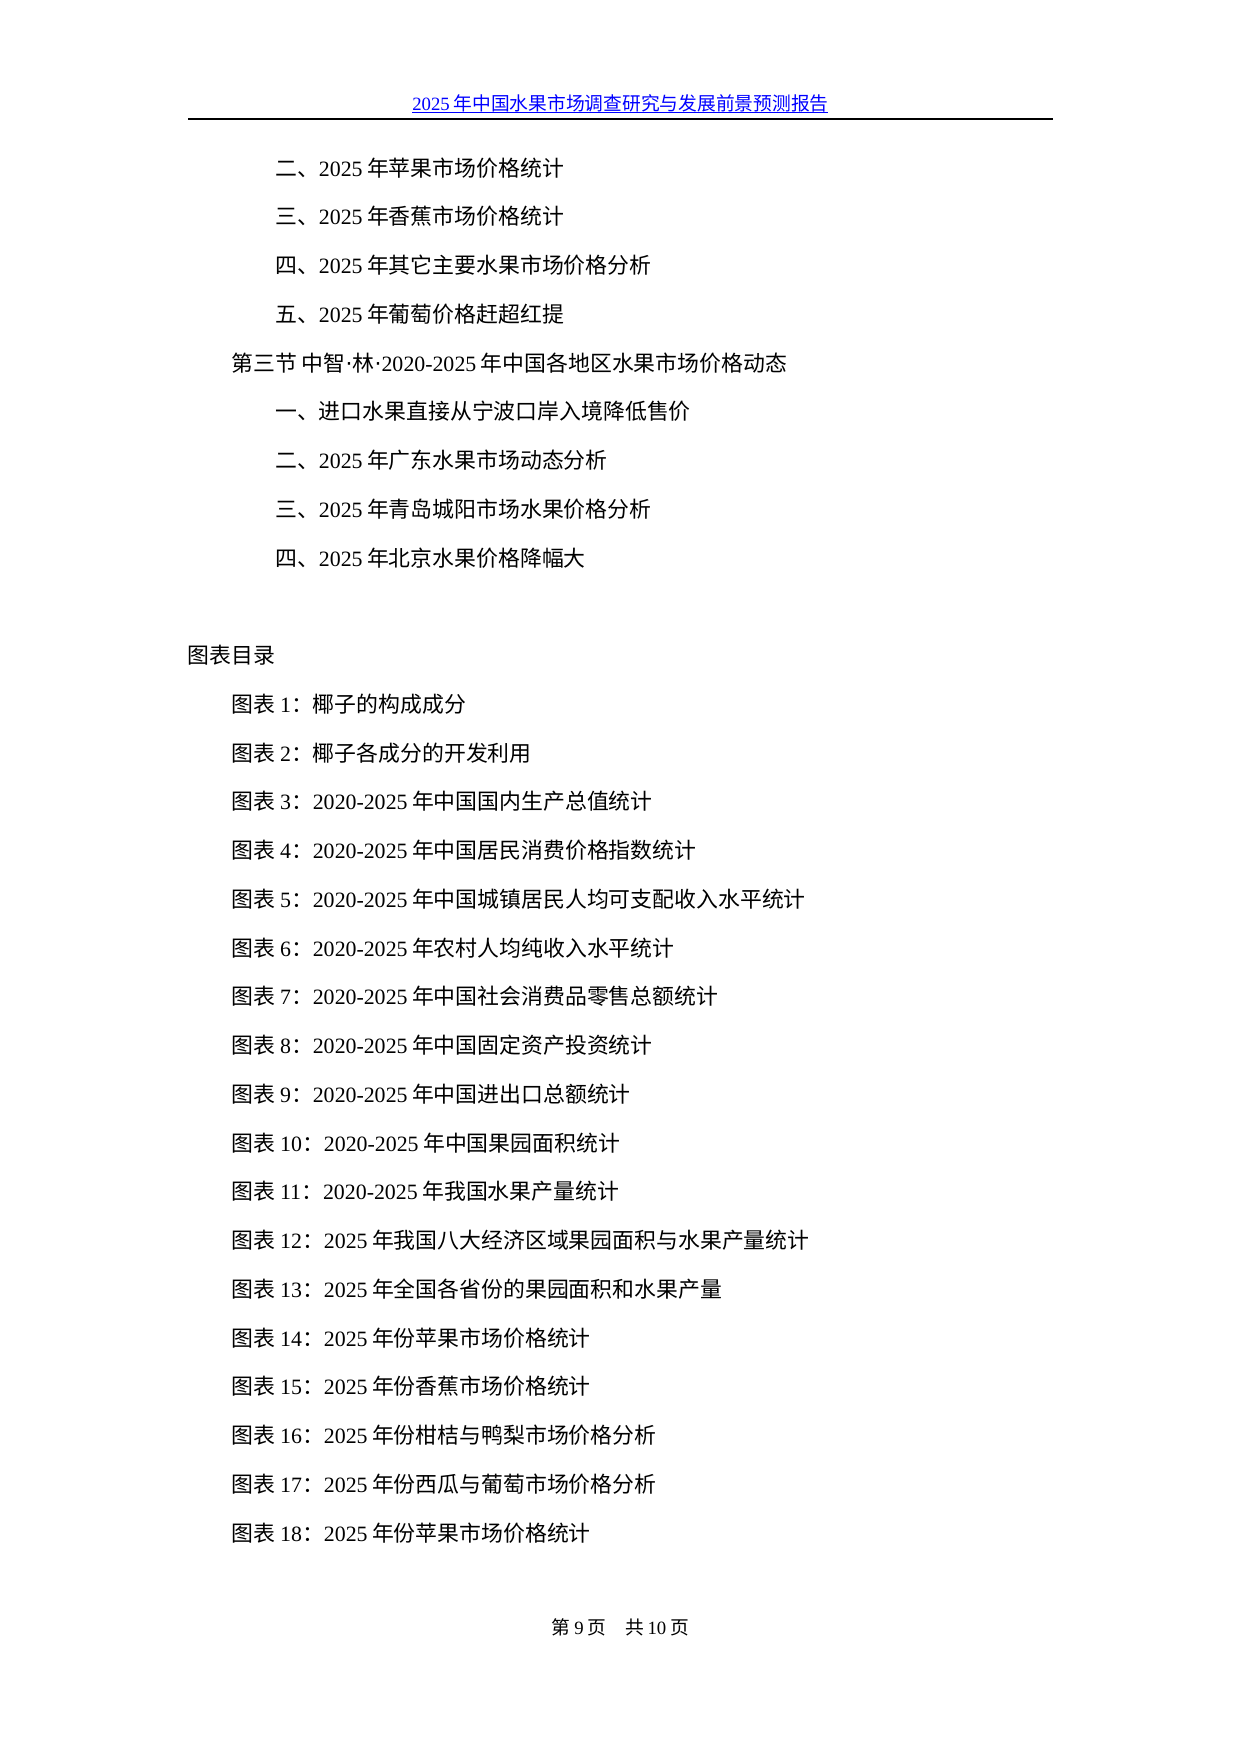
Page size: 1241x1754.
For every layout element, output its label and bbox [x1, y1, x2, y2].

text [187, 150, 1053, 1548]
